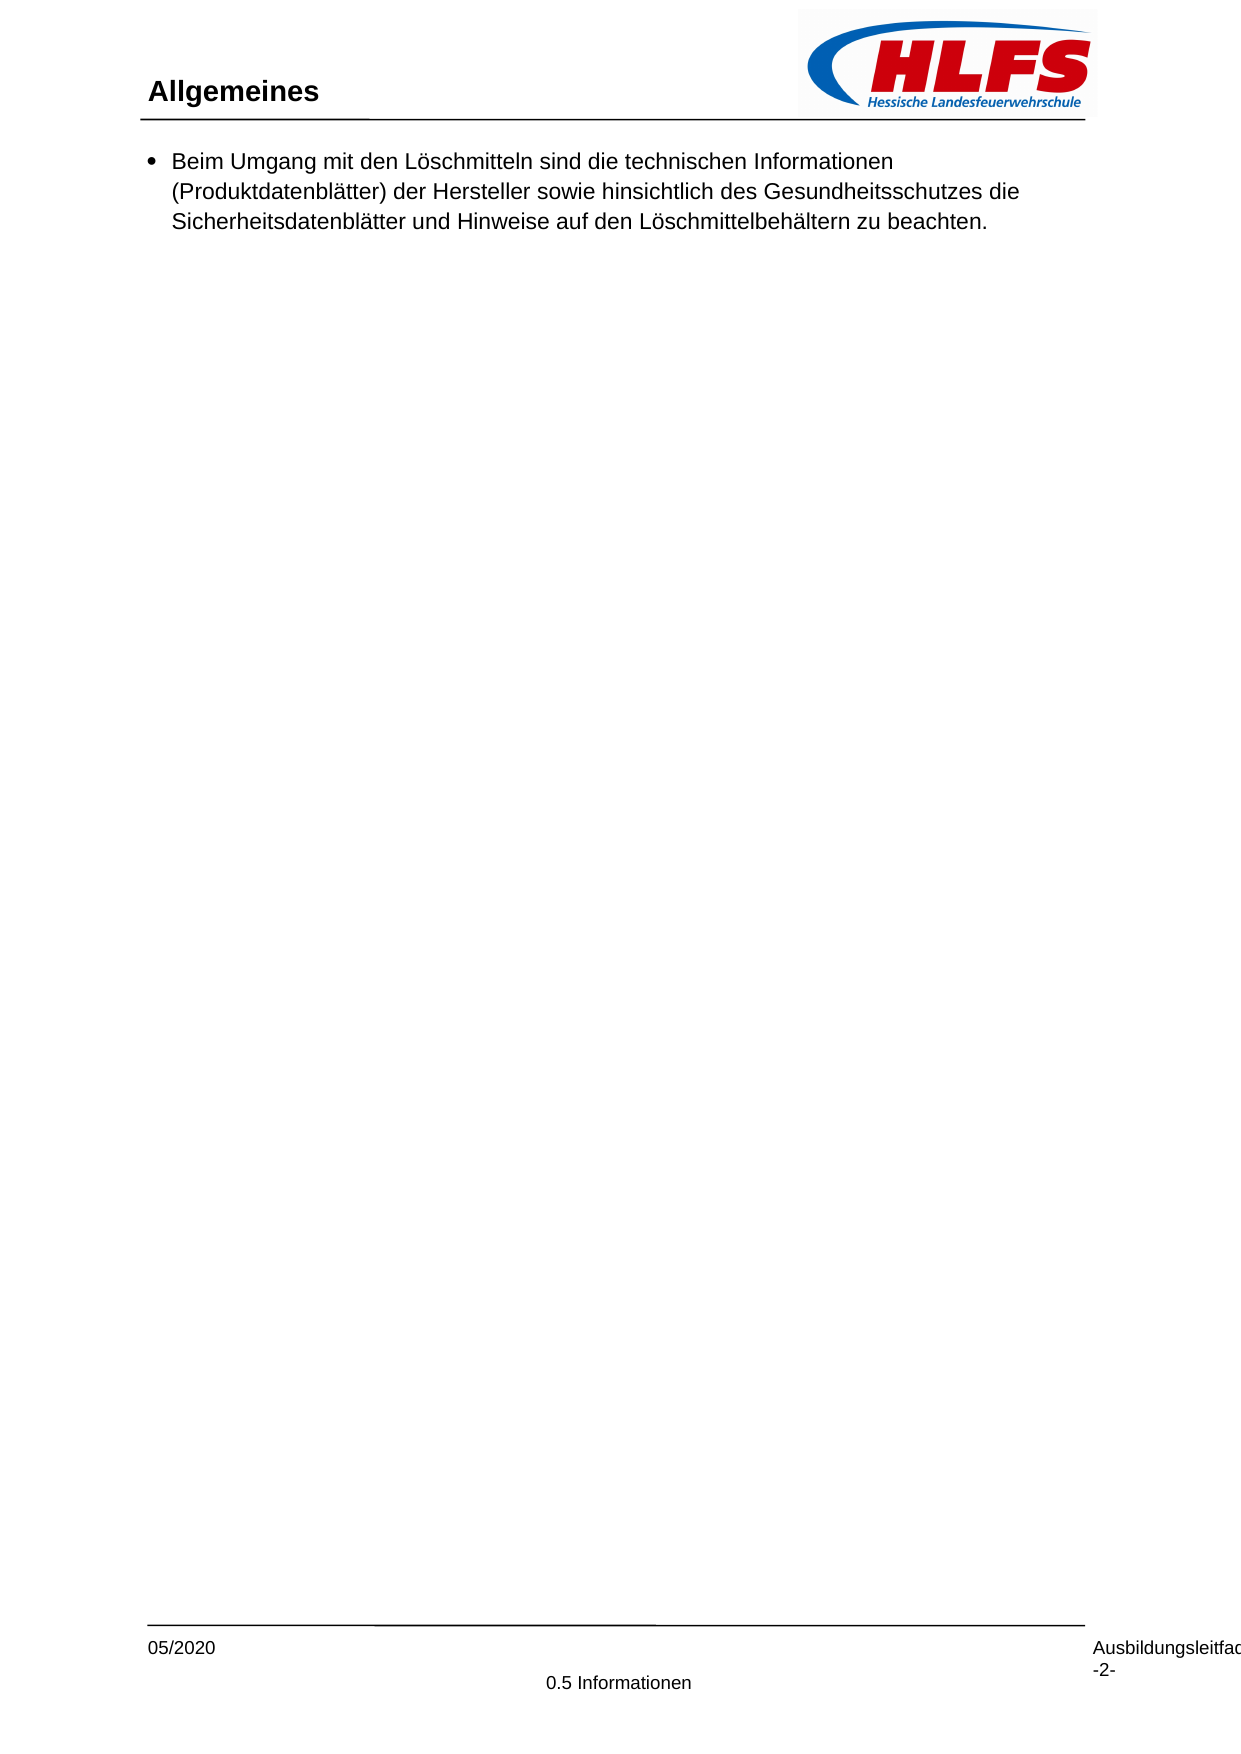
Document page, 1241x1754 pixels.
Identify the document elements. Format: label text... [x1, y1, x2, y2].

list Beim Umgang mit den Löschmitteln sind die technischen Informationen (Produktdatenblätter) der Hersteller sowie hinsichtlich des Gesundheitsschutzes die Sicherheitsdatenblätter und Hinweise auf den Löschmittelbehältern zu beachten. [148, 148, 1092, 234]
picture [797, 9, 1098, 116]
